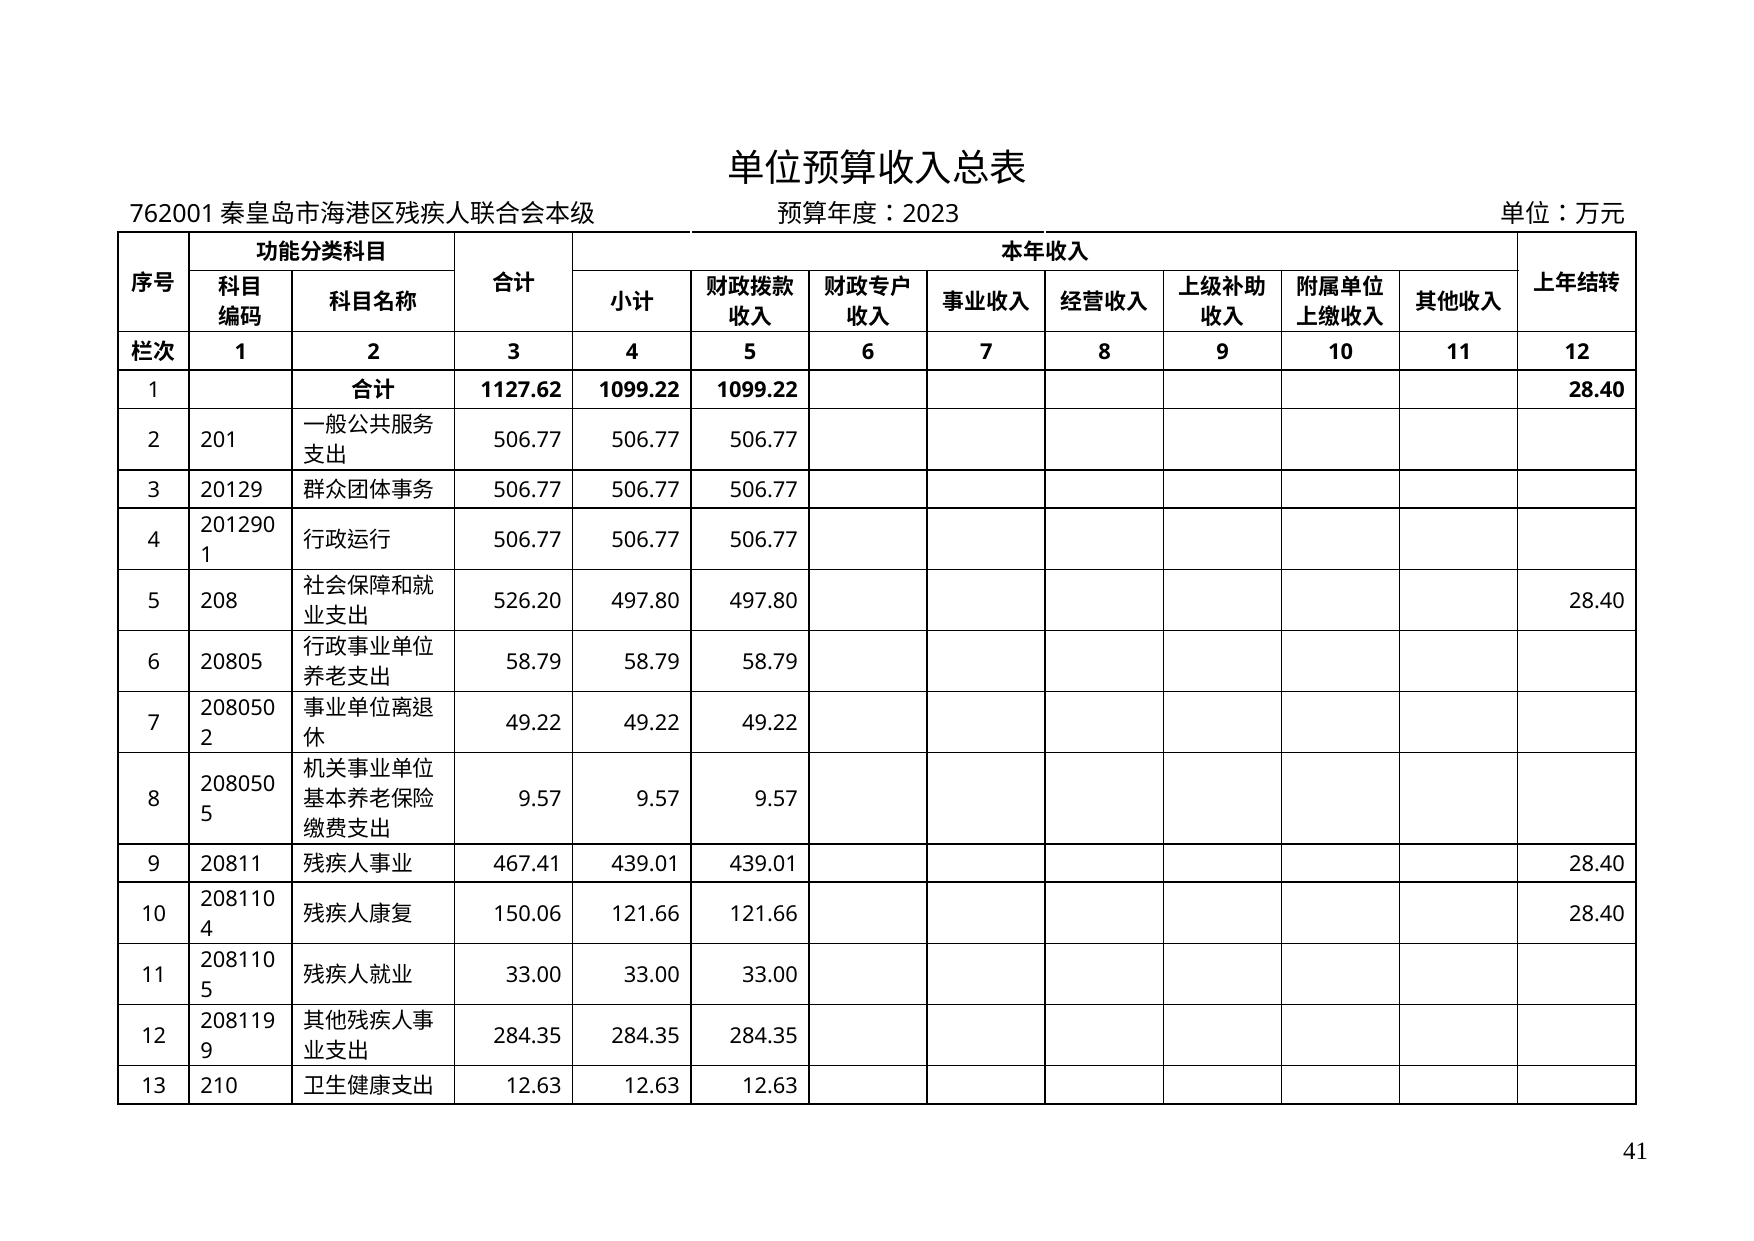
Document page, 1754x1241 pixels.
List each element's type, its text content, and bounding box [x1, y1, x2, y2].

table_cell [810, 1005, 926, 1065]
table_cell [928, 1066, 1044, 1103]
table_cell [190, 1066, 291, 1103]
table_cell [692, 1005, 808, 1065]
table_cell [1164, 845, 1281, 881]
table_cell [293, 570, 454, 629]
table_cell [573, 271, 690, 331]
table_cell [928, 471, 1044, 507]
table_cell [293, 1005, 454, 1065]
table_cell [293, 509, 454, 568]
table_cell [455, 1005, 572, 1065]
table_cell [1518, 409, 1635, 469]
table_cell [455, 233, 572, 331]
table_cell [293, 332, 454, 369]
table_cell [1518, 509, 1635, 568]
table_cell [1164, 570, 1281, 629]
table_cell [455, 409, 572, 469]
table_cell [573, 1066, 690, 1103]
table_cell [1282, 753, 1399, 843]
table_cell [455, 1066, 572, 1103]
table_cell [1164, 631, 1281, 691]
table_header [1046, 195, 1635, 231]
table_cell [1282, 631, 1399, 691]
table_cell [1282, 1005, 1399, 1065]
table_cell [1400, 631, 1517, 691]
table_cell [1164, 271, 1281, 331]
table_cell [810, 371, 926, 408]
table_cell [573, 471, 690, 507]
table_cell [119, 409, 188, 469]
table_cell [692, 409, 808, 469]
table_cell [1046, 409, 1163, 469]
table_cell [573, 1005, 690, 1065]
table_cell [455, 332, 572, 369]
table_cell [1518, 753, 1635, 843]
text 单位预算收入总表 [106, 142, 1648, 193]
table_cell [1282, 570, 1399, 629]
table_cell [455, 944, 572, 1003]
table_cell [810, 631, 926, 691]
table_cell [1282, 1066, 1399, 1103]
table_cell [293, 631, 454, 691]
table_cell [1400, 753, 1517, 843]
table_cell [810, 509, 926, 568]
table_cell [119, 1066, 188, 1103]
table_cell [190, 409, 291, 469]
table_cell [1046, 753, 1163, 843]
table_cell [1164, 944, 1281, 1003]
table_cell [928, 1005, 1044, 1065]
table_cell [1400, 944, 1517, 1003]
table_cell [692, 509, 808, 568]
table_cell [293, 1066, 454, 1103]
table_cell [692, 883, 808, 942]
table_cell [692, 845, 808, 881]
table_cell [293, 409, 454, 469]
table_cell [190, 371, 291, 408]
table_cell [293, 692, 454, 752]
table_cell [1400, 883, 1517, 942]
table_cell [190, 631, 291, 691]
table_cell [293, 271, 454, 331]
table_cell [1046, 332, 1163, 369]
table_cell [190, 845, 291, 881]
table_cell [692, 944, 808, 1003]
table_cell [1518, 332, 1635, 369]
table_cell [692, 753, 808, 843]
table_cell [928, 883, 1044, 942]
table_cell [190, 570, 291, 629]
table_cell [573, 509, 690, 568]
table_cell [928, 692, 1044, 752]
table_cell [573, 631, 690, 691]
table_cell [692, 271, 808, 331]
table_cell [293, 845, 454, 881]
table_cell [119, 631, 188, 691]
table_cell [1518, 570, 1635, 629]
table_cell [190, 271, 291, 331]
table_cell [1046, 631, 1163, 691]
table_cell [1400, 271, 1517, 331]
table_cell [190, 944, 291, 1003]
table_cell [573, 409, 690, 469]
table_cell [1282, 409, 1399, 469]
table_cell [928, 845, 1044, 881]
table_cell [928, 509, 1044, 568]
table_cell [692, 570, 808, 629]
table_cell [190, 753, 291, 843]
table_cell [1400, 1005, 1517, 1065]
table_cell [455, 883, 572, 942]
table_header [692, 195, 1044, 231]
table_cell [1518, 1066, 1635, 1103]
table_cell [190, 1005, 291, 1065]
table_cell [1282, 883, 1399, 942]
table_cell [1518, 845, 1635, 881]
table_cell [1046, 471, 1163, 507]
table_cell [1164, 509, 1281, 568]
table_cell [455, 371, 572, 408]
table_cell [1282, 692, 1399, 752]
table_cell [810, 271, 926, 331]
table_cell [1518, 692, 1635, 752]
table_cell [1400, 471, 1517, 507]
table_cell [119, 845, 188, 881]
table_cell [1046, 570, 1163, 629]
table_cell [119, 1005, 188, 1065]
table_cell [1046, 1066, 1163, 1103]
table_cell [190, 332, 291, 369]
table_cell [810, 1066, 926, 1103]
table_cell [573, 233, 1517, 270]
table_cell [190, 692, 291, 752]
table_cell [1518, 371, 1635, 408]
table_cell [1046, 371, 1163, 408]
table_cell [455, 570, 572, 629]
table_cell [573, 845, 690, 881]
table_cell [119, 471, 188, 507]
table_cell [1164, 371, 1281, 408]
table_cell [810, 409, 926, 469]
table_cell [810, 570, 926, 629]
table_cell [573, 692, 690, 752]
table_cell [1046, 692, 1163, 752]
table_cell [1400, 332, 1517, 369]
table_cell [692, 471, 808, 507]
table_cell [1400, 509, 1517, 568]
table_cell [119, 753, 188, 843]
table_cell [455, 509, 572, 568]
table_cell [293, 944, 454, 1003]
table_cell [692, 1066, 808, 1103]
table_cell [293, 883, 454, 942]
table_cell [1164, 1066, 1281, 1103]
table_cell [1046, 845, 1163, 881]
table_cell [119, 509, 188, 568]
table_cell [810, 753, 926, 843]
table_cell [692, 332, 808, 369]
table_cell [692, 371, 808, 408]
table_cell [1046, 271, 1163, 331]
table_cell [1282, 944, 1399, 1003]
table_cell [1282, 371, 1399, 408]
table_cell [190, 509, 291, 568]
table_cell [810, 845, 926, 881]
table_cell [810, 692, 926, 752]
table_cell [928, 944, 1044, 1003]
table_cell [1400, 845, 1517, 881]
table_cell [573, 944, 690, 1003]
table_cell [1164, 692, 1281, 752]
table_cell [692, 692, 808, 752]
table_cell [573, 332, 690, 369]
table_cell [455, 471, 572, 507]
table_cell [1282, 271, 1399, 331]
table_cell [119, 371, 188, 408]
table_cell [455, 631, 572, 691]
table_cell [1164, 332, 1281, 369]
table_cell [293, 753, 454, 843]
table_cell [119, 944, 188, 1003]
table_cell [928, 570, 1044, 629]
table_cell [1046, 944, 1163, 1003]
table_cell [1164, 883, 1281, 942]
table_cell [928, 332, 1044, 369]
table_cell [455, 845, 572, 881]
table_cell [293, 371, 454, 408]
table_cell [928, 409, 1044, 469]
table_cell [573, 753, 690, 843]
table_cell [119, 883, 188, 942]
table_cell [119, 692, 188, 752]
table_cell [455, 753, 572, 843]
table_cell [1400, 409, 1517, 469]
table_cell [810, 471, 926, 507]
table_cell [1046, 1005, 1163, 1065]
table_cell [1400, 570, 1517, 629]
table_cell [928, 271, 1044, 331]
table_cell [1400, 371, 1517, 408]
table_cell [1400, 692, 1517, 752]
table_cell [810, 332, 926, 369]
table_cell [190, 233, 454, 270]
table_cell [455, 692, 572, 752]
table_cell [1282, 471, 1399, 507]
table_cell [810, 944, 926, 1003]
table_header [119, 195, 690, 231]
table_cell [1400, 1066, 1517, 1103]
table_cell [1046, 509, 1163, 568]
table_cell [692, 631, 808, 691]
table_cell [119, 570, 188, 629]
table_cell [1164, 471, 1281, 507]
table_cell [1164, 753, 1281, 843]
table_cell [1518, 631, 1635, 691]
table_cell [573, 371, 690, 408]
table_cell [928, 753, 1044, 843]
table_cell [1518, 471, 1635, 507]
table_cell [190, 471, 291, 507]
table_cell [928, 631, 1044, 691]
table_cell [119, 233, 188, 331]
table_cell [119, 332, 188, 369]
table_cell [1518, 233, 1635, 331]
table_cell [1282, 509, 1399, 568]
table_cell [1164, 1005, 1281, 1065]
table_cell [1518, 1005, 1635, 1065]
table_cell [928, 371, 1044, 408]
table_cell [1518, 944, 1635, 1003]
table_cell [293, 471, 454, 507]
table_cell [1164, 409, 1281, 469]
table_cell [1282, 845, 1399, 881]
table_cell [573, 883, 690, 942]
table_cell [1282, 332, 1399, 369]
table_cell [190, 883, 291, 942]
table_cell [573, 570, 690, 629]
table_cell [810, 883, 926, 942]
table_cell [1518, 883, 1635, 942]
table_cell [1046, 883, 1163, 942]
